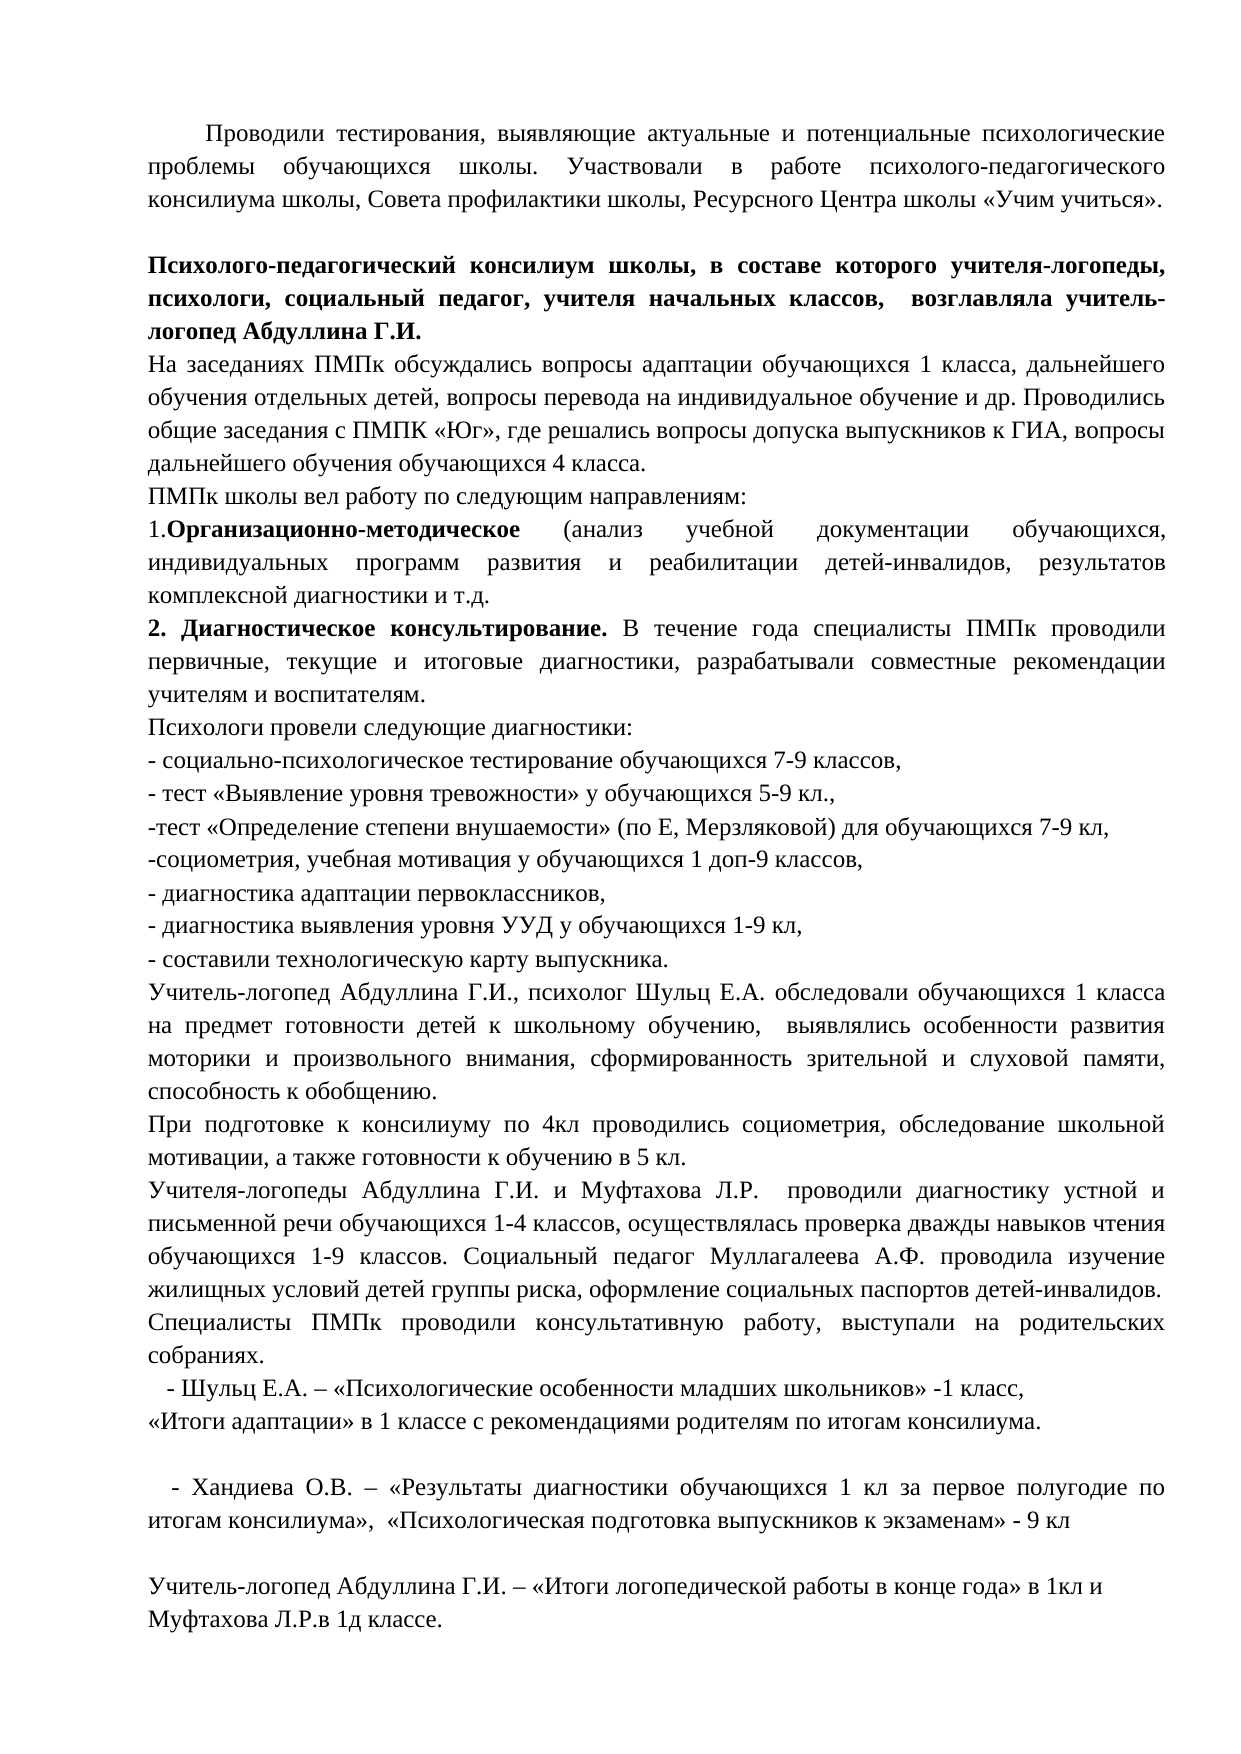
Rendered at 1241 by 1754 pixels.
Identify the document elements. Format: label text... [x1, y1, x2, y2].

text Учителя-логопеды Абдуллина Г.И. и Муфтахова Л.Р. проводили диагностику устной и письменной речи обучающихся 1-4 классов, осуществлялась проверка дважды навыков чтения обучающихся 1-9 классов. Социальный педагог Муллагалеева А.Ф. проводила изучение жилищных условий детей группы риска, оформление социальных паспортов детей-инвалидов. [148, 1175, 1166, 1303]
text -тест «Определение степени внушаемости» (по Е, Мерзляковой) для обучающихся 7-9 кл, [148, 812, 1166, 840]
text Специалисты ПМПк проводили консультативную работу, выступали на родительских собраниях. [148, 1307, 1166, 1369]
text Психологи провели следующие диагностики: [148, 712, 1166, 741]
text Учитель-логопед Абдуллина Г.И., психолог Шульц Е.А. обследовали обучающихся 1 класса на предмет готовности детей к школьному обучению, выявлялись особенности развития моторики и произвольного внимания, сформированность зрительной и слуховой памяти, способность к обобщению. [148, 977, 1166, 1104]
text - диагностика адаптации первоклассников, [148, 878, 1166, 906]
text - социально-психологическое тестирование обучающихся 7-9 классов, [148, 746, 1166, 774]
text Муфтахова Л.Р.в 1д классе. [148, 1604, 1166, 1633]
text - составили технологическую карту выпускника. [148, 944, 1166, 972]
text Учитель-логопед Абдуллина Г.И. – «Итоги логопедической работы в конце года» в 1кл и [148, 1571, 1166, 1600]
text Психолого-педагогический консилиум школы, в составе которого учителя-логопеды, психологи, социальный педагог, учителя начальных классов, возглавляла учитель-логопед Абдуллина Г.И. [148, 250, 1166, 345]
text Проводили тестирования, выявляющие актуальные и потенциальные психологические проблемы обучающихся школы. Участвовали в работе психолого-педагогического консилиума школы, Совета профилактики школы, Ресурсного Центра школы «Учим учиться». [148, 118, 1166, 213]
text - диагностика выявления уровня УУД у обучающихся 1-9 кл, [148, 911, 1166, 939]
text При подготовке к консилиуму по 4кл проводились социометрия, обследование школьной мотивации, а также готовности к обучению в 5 кл. [148, 1109, 1166, 1171]
text 2. Диагностическое консультирование. В течение года специалисты ПМПк проводили первичные, текущие и итоговые диагностики, разрабатывали совместные рекомендации учителям и воспитателям. [148, 613, 1166, 708]
text - тест «Выявление уровня тревожности» у обучающихся 5-9 кл., [148, 778, 1166, 807]
text 1.Организационно-методическое (анализ учебной документации обучающихся, индивидуальных программ развития и реабилитации детей-инвалидов, результатов комплексной диагностики и т.д. [148, 514, 1166, 609]
text -социометрия, учебная мотивация у обучающихся 1 доп-9 классов, [148, 844, 1166, 873]
text - Шульц Е.А. – «Психологические особенности младших школьников» -1 класс, [148, 1373, 1166, 1402]
text ПМПк школы вел работу по следующим направлениям: [148, 481, 1166, 510]
text - Хандиева О.В. – «Результаты диагностики обучающихся 1 кл за первое полугодие по итогам консилиума», «Психологическая подготовка выпускников к экзаменам» - 9 кл [148, 1472, 1166, 1534]
text На заседаниях ПМПк обсуждались вопросы адаптации обучающихся 1 класса, дальнейшего обучения отдельных детей, вопросы перевода на индивидуальное обучение и др. Проводились общие заседания с ПМПК «Юг», где решались вопросы допуска выпускников к ГИА, вопросы дальнейшего обучения обучающихся 4 класса. [148, 349, 1166, 477]
text «Итоги адаптации» в 1 классе с рекомендациями родителям по итогам консилиума. [148, 1406, 1166, 1435]
